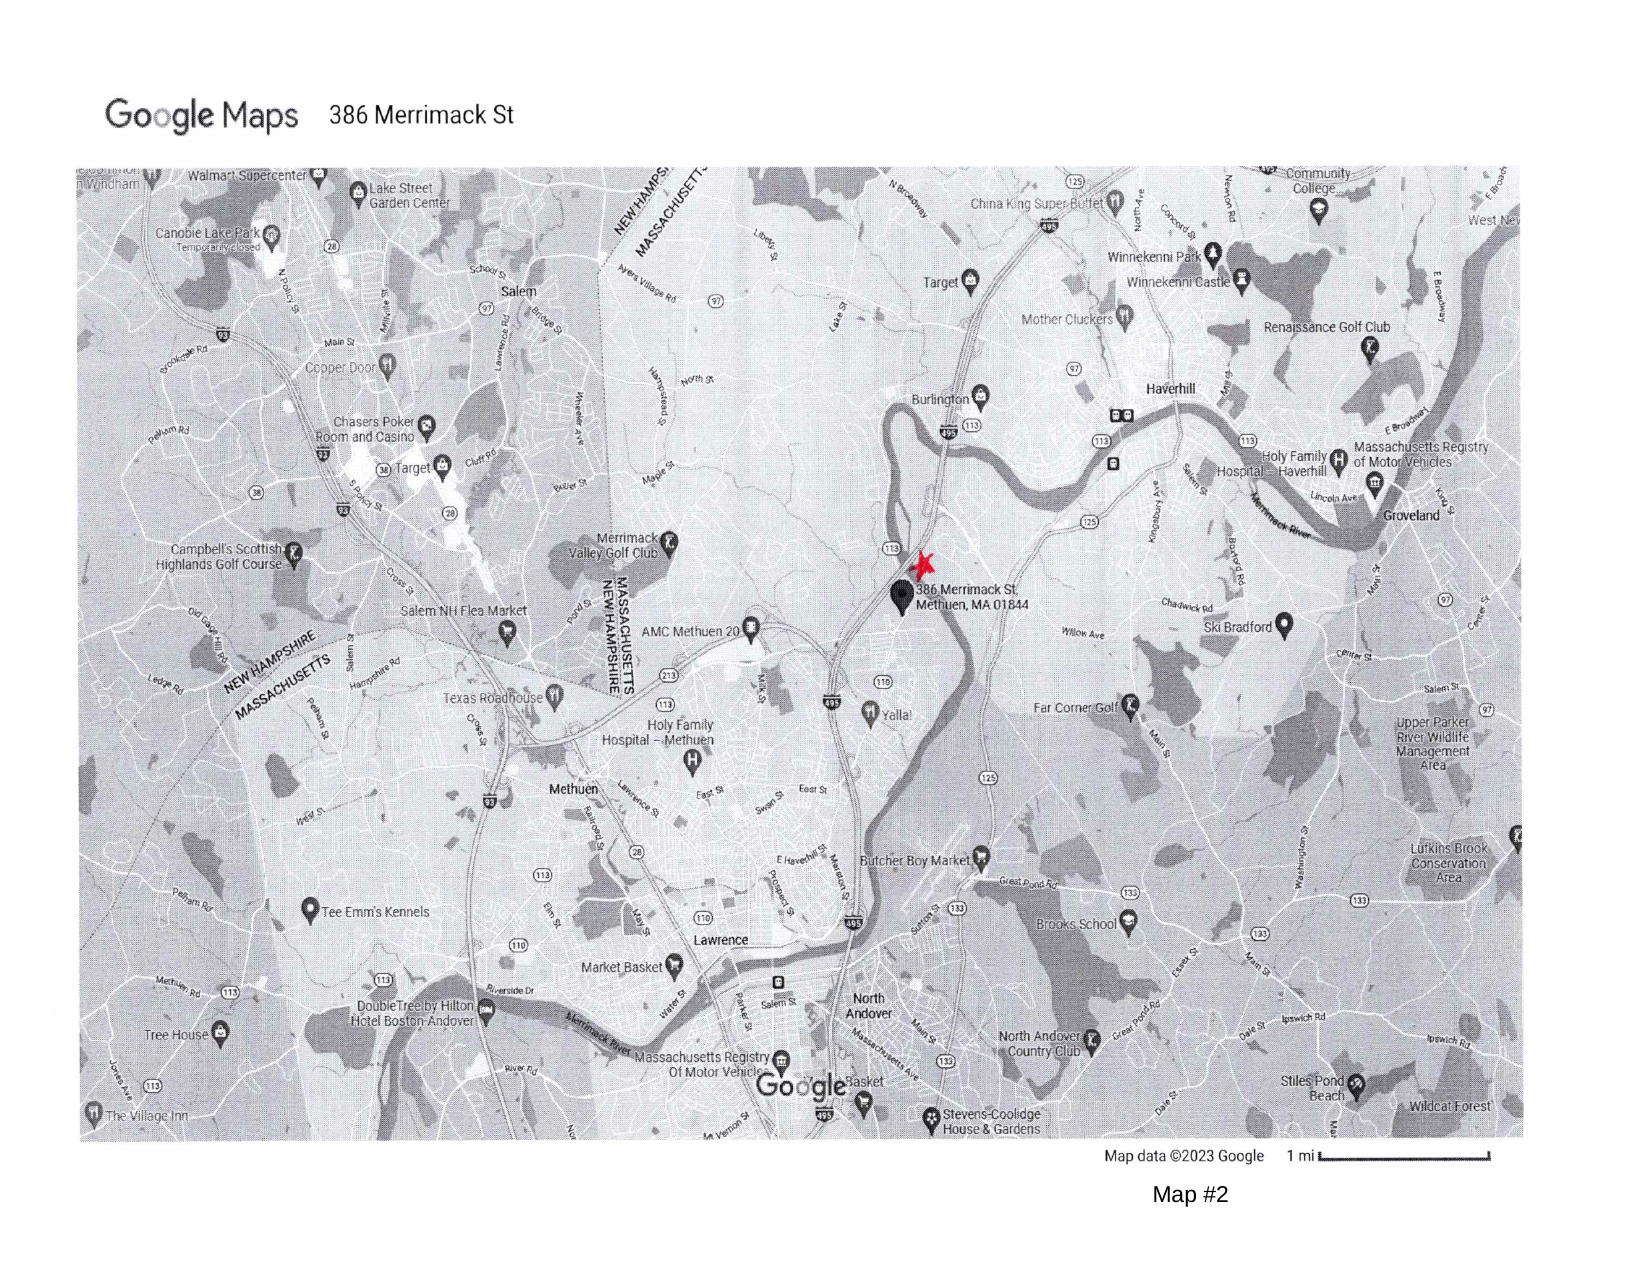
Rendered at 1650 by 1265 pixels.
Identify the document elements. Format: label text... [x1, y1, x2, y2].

text Map #2 [52, 1181, 1602, 1208]
